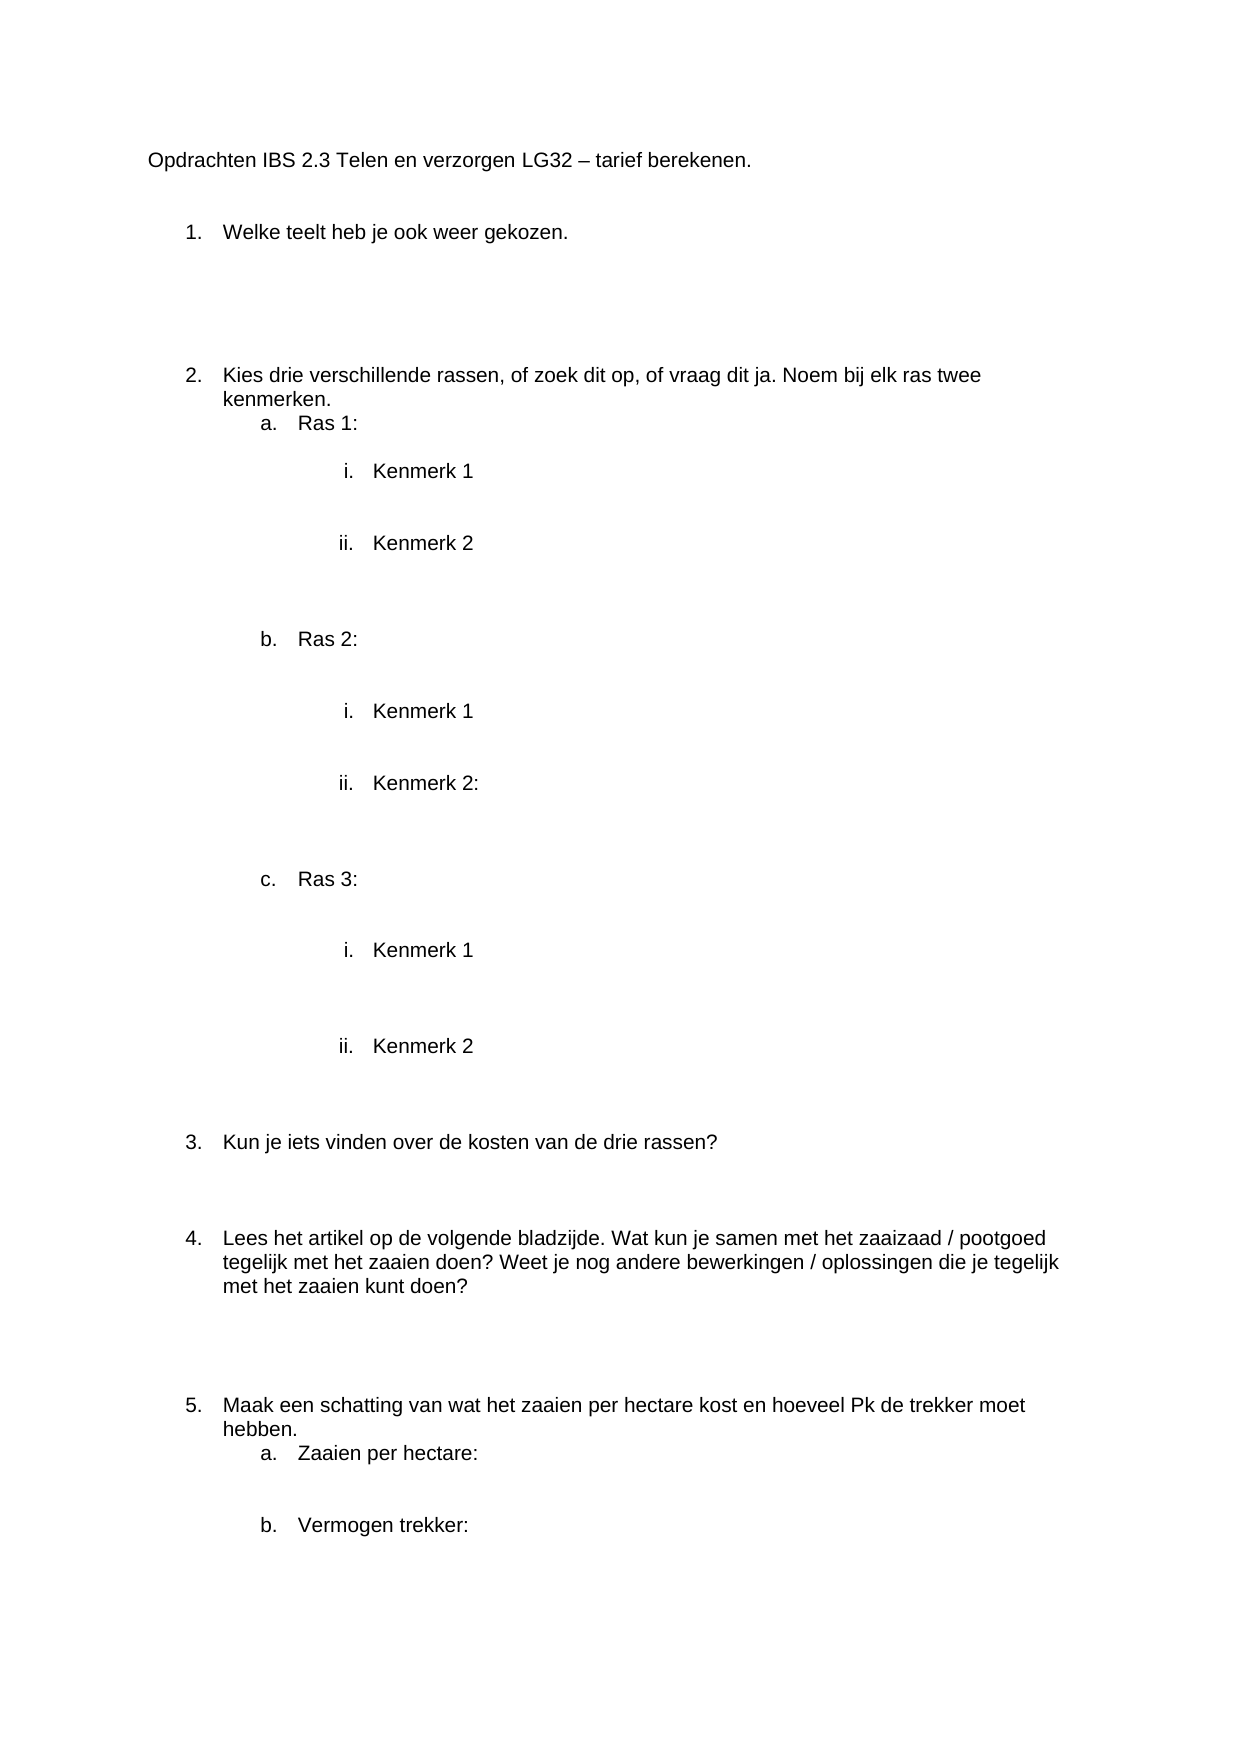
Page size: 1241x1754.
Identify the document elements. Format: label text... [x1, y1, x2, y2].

list Kenmerk 1 [354, 459, 1093, 483]
list Zaaien per hectare: [260, 1441, 1093, 1465]
list Ras 2: [260, 627, 1093, 651]
list Maak een schatting van wat het zaaien per hectare kost en hoeveel Pk de trekker moet hebben. [185, 1393, 1093, 1441]
list Kun je iets vinden over de kosten van de drie rassen? [185, 1130, 1093, 1154]
list Welke teelt heb je ook weer gekozen. [185, 219, 1093, 243]
list Kenmerk 2: [354, 771, 1093, 794]
list Ras 1: [260, 411, 1093, 435]
list Kenmerk 2 [354, 1034, 1093, 1058]
text Opdrachten IBS 2.3 Telen en verzorgen LG32 – tarief berekenen. [148, 148, 1093, 172]
list Kenmerk 1 [354, 938, 1093, 962]
list Kies drie verschillende rassen, of zoek dit op, of vraag dit ja. Noem bij elk ras twee kenmerken. [185, 363, 1093, 411]
list Kenmerk 1 [354, 699, 1093, 723]
list Kenmerk 2 [354, 531, 1093, 555]
list Ras 3: [260, 866, 1093, 890]
list Lees het artikel op de volgende bladzijde. Wat kun je samen met het zaaizaad / pootgoed tegelijk met het zaaien doen? Weet je nog andere bewerkingen / oplossingen die je tegelijk met het zaaien kunt doen? [185, 1226, 1093, 1298]
list Vermogen trekker: [260, 1513, 1093, 1537]
